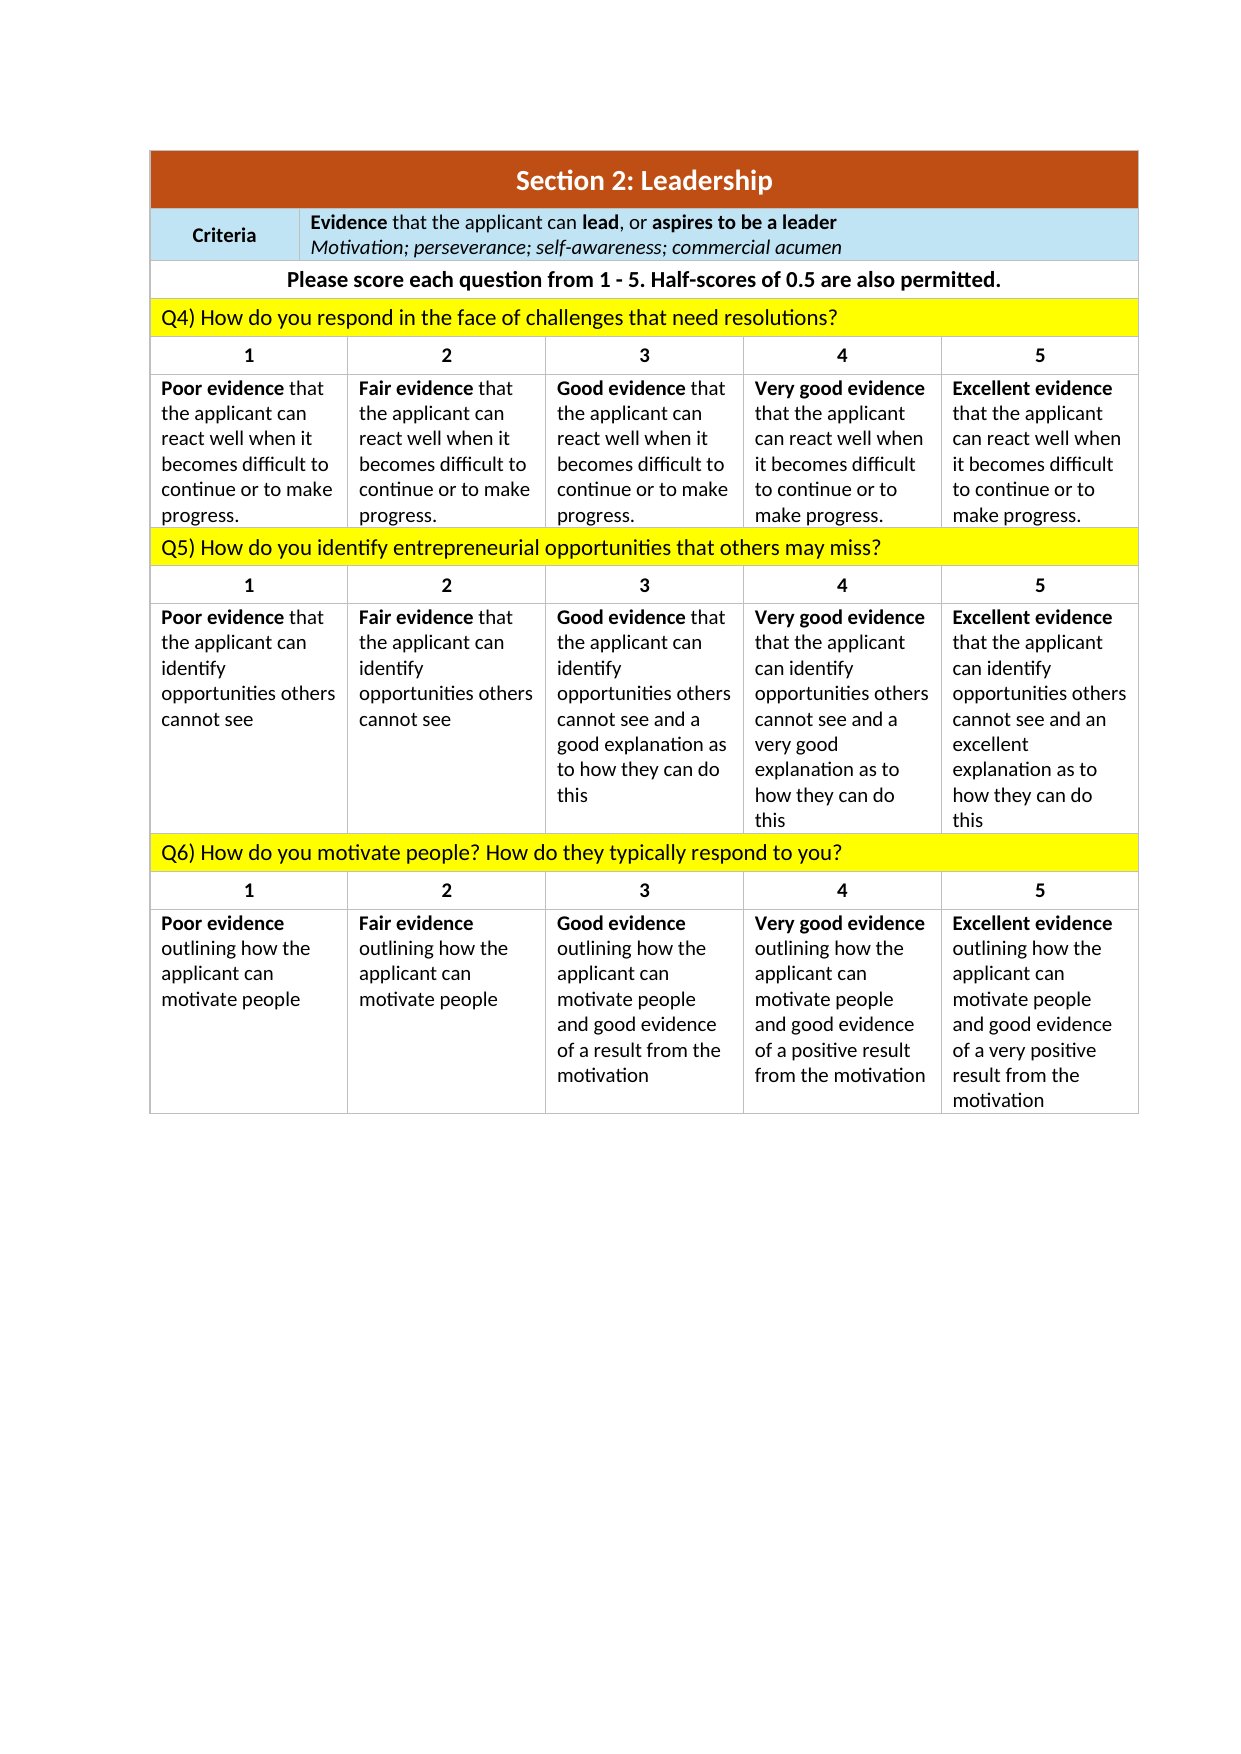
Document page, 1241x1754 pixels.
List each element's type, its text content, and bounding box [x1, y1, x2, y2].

table_cell Please score each question from 1 - 5. Half-scores of 0.5 are also permitted. [151, 261, 1138, 298]
table_cell Poor evidence outlining how the applicant can motivate people [151, 910, 347, 1113]
table_cell 2 [348, 566, 545, 603]
table_cell Excellent evidence outlining how the applicant can motivate people and good evidence of a very positive result from the motivation [942, 910, 1138, 1113]
table_cell 1 [151, 337, 347, 374]
table_header Section 2: Leadership [151, 151, 1138, 208]
table_cell Fair evidence that the applicant can react well when it becomes difficult to continue or to make progress. [348, 375, 545, 527]
table_cell 4 [744, 872, 941, 909]
table_cell 1 [151, 872, 347, 909]
table_cell 3 [546, 337, 743, 374]
table_cell Fair evidence outlining how the applicant can motivate people [348, 910, 545, 1113]
table_cell Fair evidence that the applicant can identify opportunities others cannot see [348, 604, 545, 833]
table_cell 5 [942, 872, 1138, 909]
table_cell 5 [942, 337, 1138, 374]
table_cell Good evidence that the applicant can react well when it becomes difficult to continue or to make progress. [546, 375, 743, 527]
table_cell 4 [744, 566, 941, 603]
table_cell Poor evidence that the applicant can react well when it becomes difficult to continue or to make progress. [151, 375, 347, 527]
table_cell Good evidence that the applicant can identify opportunities others cannot see and a good explanation as to how they can do this [546, 604, 743, 833]
table_cell Excellent evidence that the applicant can identify opportunities others cannot see and an excellent explanation as to how they can do this [942, 604, 1138, 833]
table_cell Excellent evidence that the applicant can react well when it becomes difficult to continue or to make progress. [942, 375, 1138, 527]
table_cell Evidence that the applicant can lead, or aspires to be a leader Motivation; perseverance; self-awareness; commercial acumen [300, 209, 1138, 260]
table_cell Good evidence outlining how the applicant can motivate people and good evidence of a result from the motivation [546, 910, 743, 1113]
table_cell 2 [348, 872, 545, 909]
table_cell Very good evidence that the applicant can react well when it becomes difficult to continue or to make progress. [744, 375, 941, 527]
table_cell 2 [348, 337, 545, 374]
table_cell 5 [942, 566, 1138, 603]
table_cell Q5) How do you identify entrepreneurial opportunities that others may miss? [151, 528, 1138, 565]
table_cell Q4) How do you respond in the face of challenges that need resolutions? [151, 299, 1138, 336]
table_cell Criteria [151, 209, 299, 260]
table_cell Poor evidence that the applicant can identify opportunities others cannot see [151, 604, 347, 833]
table_cell 3 [546, 872, 743, 909]
table_cell 3 [546, 566, 743, 603]
table_cell 4 [744, 337, 941, 374]
table_cell Q6) How do you motivate people? How do they typically respond to you? [151, 834, 1138, 871]
table_cell Very good evidence outlining how the applicant can motivate people and good evidence of a positive result from the motivation [744, 910, 941, 1113]
table_cell Very good evidence that the applicant can identify opportunities others cannot see and a very good explanation as to how they can do this [744, 604, 941, 833]
table_cell 1 [151, 566, 347, 603]
